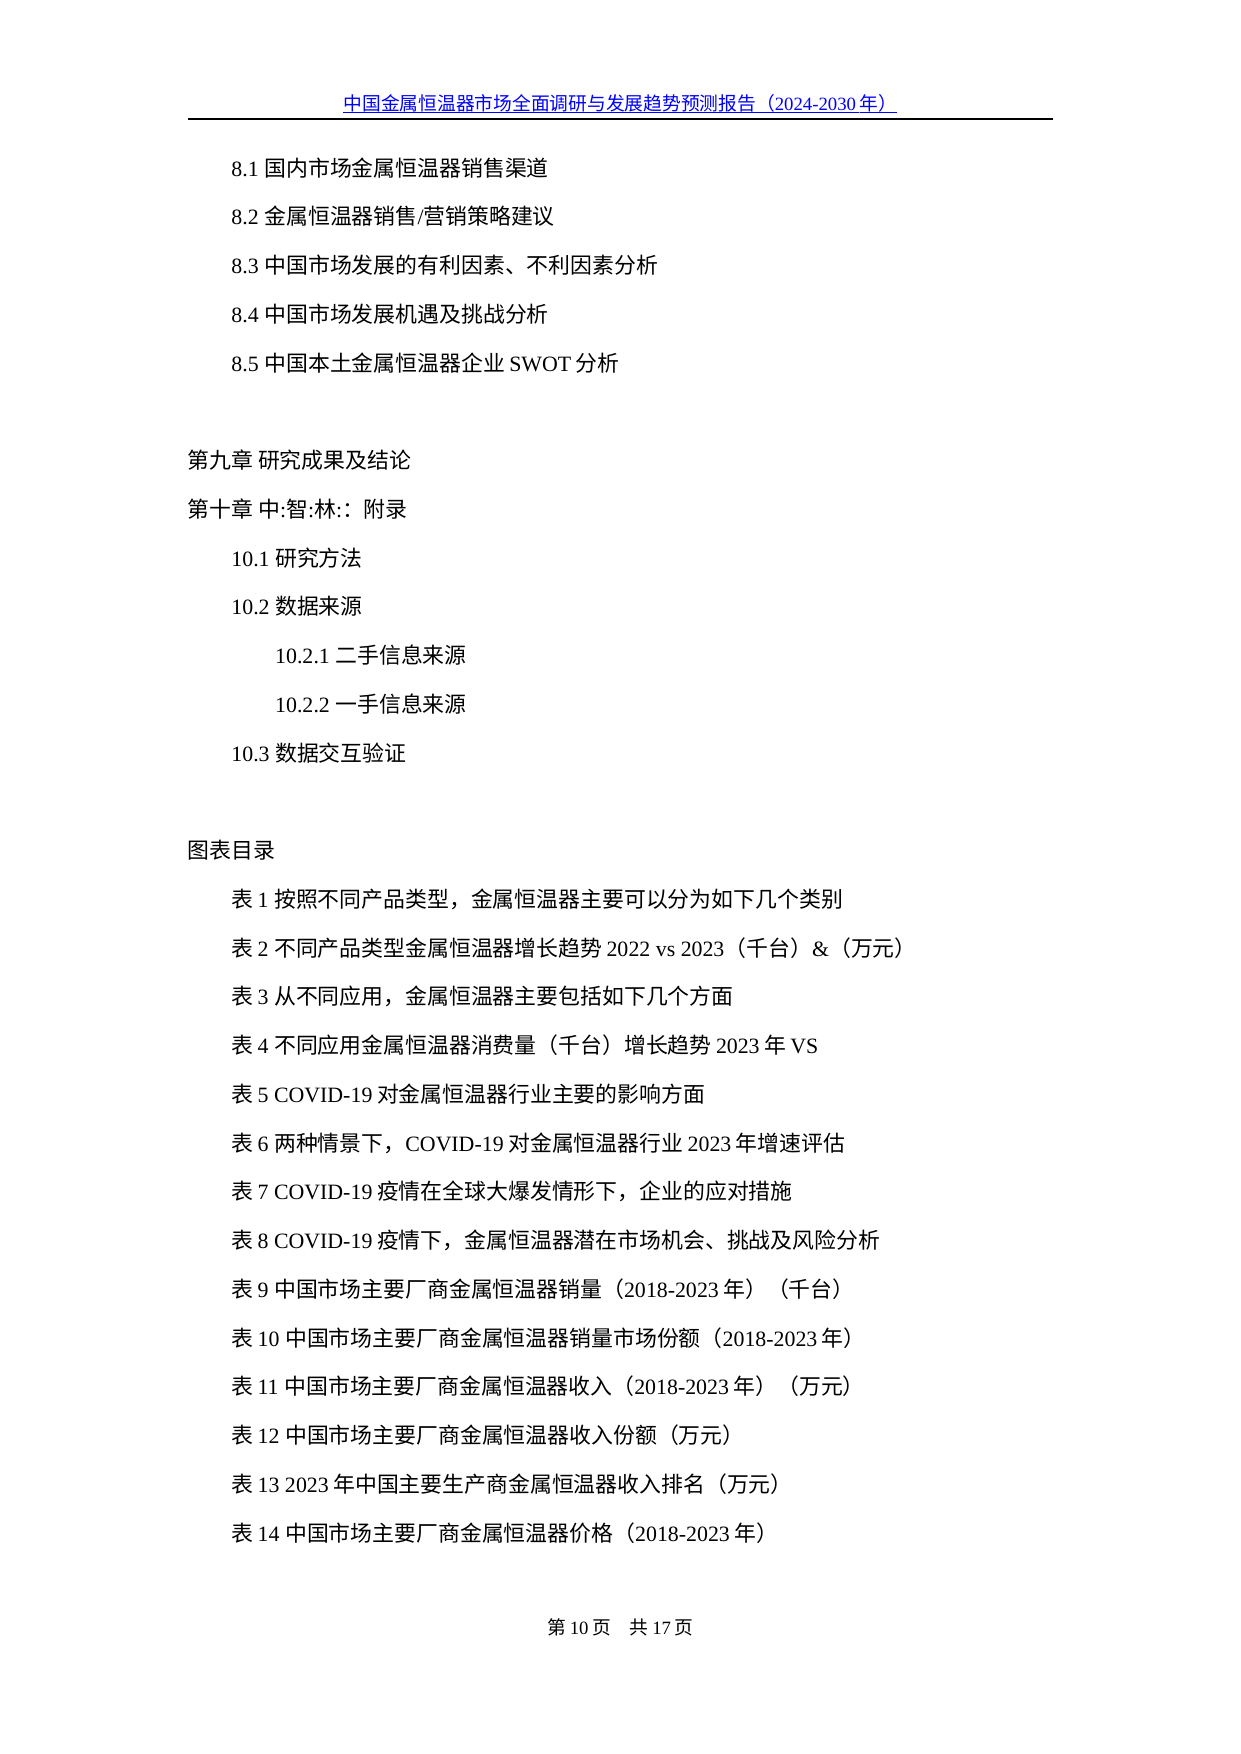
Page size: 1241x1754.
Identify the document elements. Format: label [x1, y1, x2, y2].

text [187, 150, 1053, 1548]
